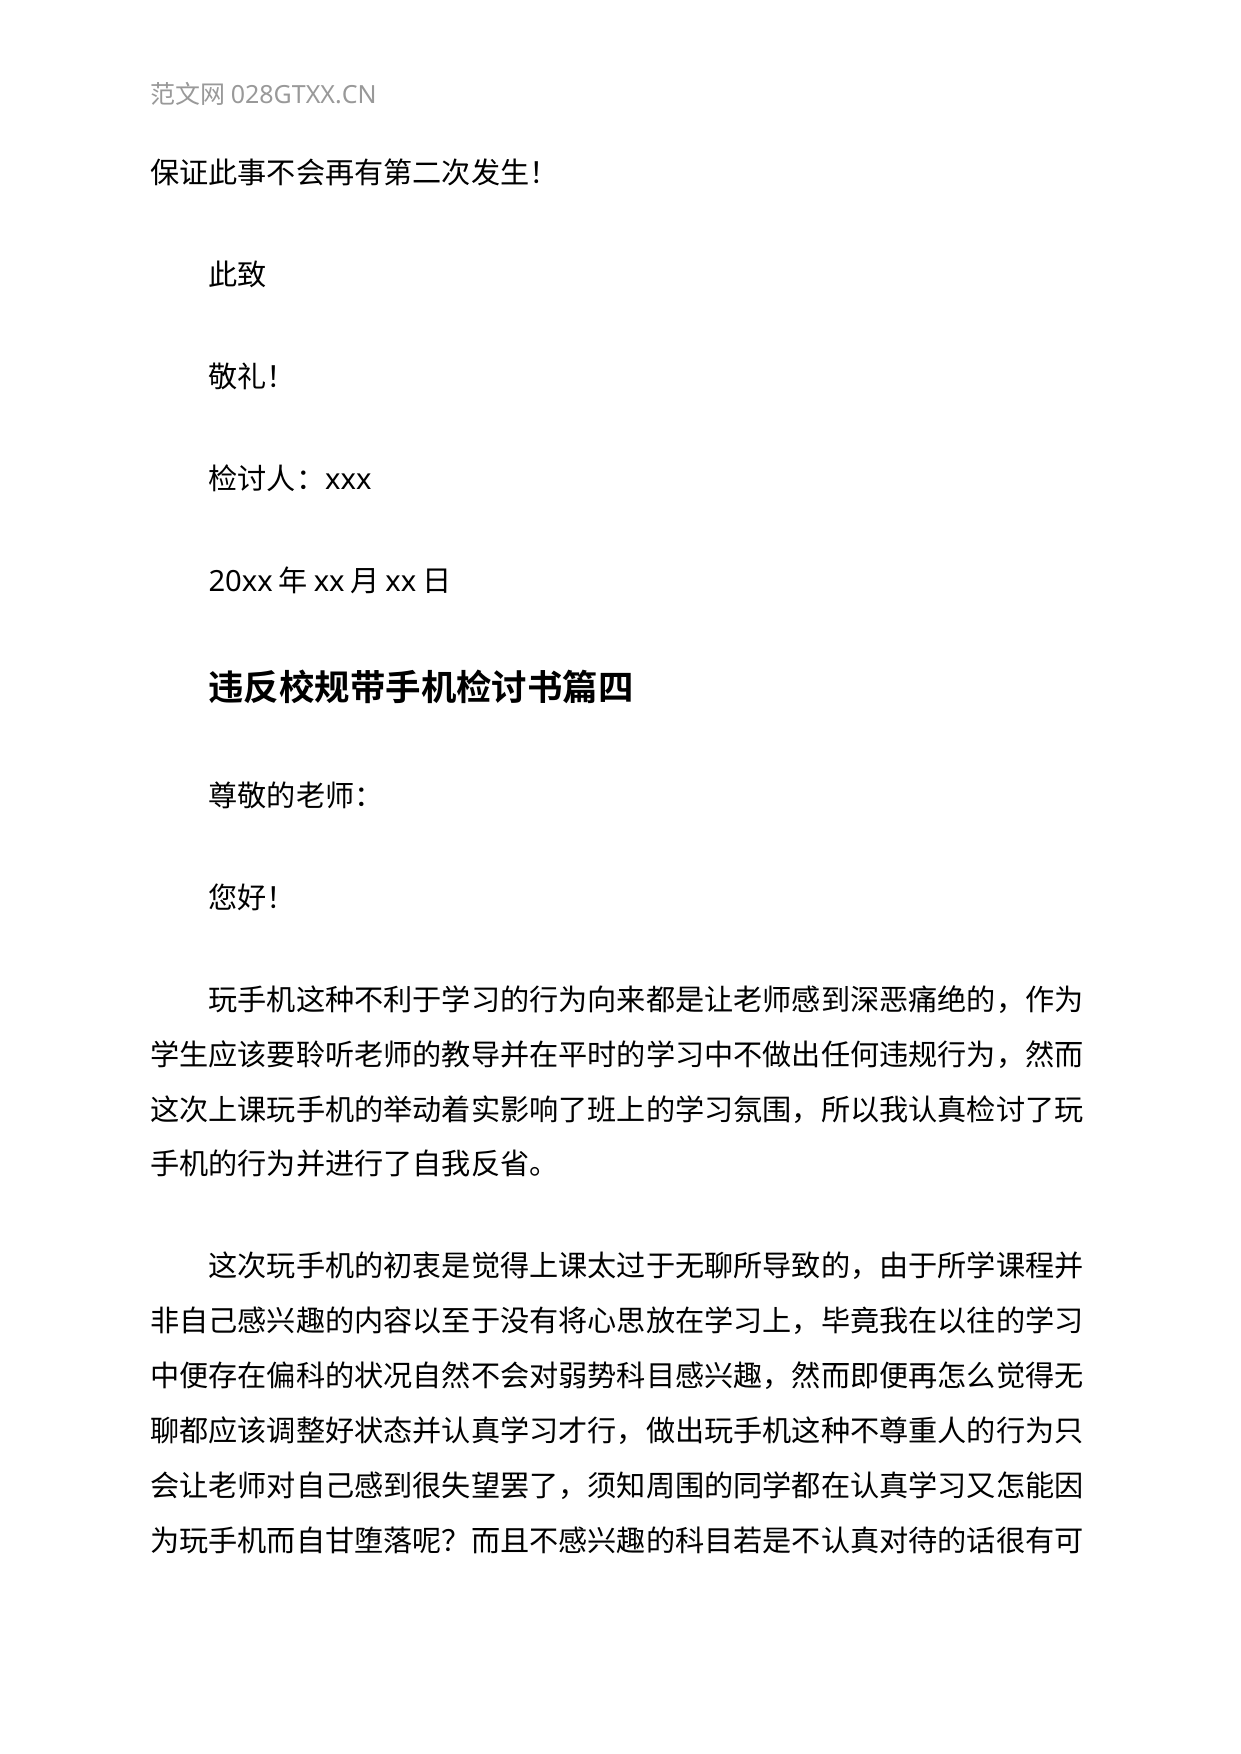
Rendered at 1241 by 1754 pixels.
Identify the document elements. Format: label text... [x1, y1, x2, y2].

text 尊敬的老师： [150, 773, 1090, 815]
text 违反校规带手机检讨书篇四 [150, 659, 1090, 711]
text 检讨人：xxx [150, 455, 1090, 498]
text 此致 [150, 252, 1090, 294]
text 玩手机这种不利于学习的行为向来都是让老师感到深恶痛绝的，作为学生应该要聆听老师的教导并在平时的学习中不做出任何违规行为，然而这次上课玩手机的举动着实影响了班上的学习氛围，所以我认真检讨了玩手机的行为并进行了自我反省。 [150, 976, 1090, 1183]
text 敬礼！ [150, 353, 1090, 396]
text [150, 1243, 1090, 1559]
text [150, 150, 1090, 192]
text 您好！ [150, 874, 1090, 917]
text 20xx年xx月xx日 [150, 557, 1090, 600]
